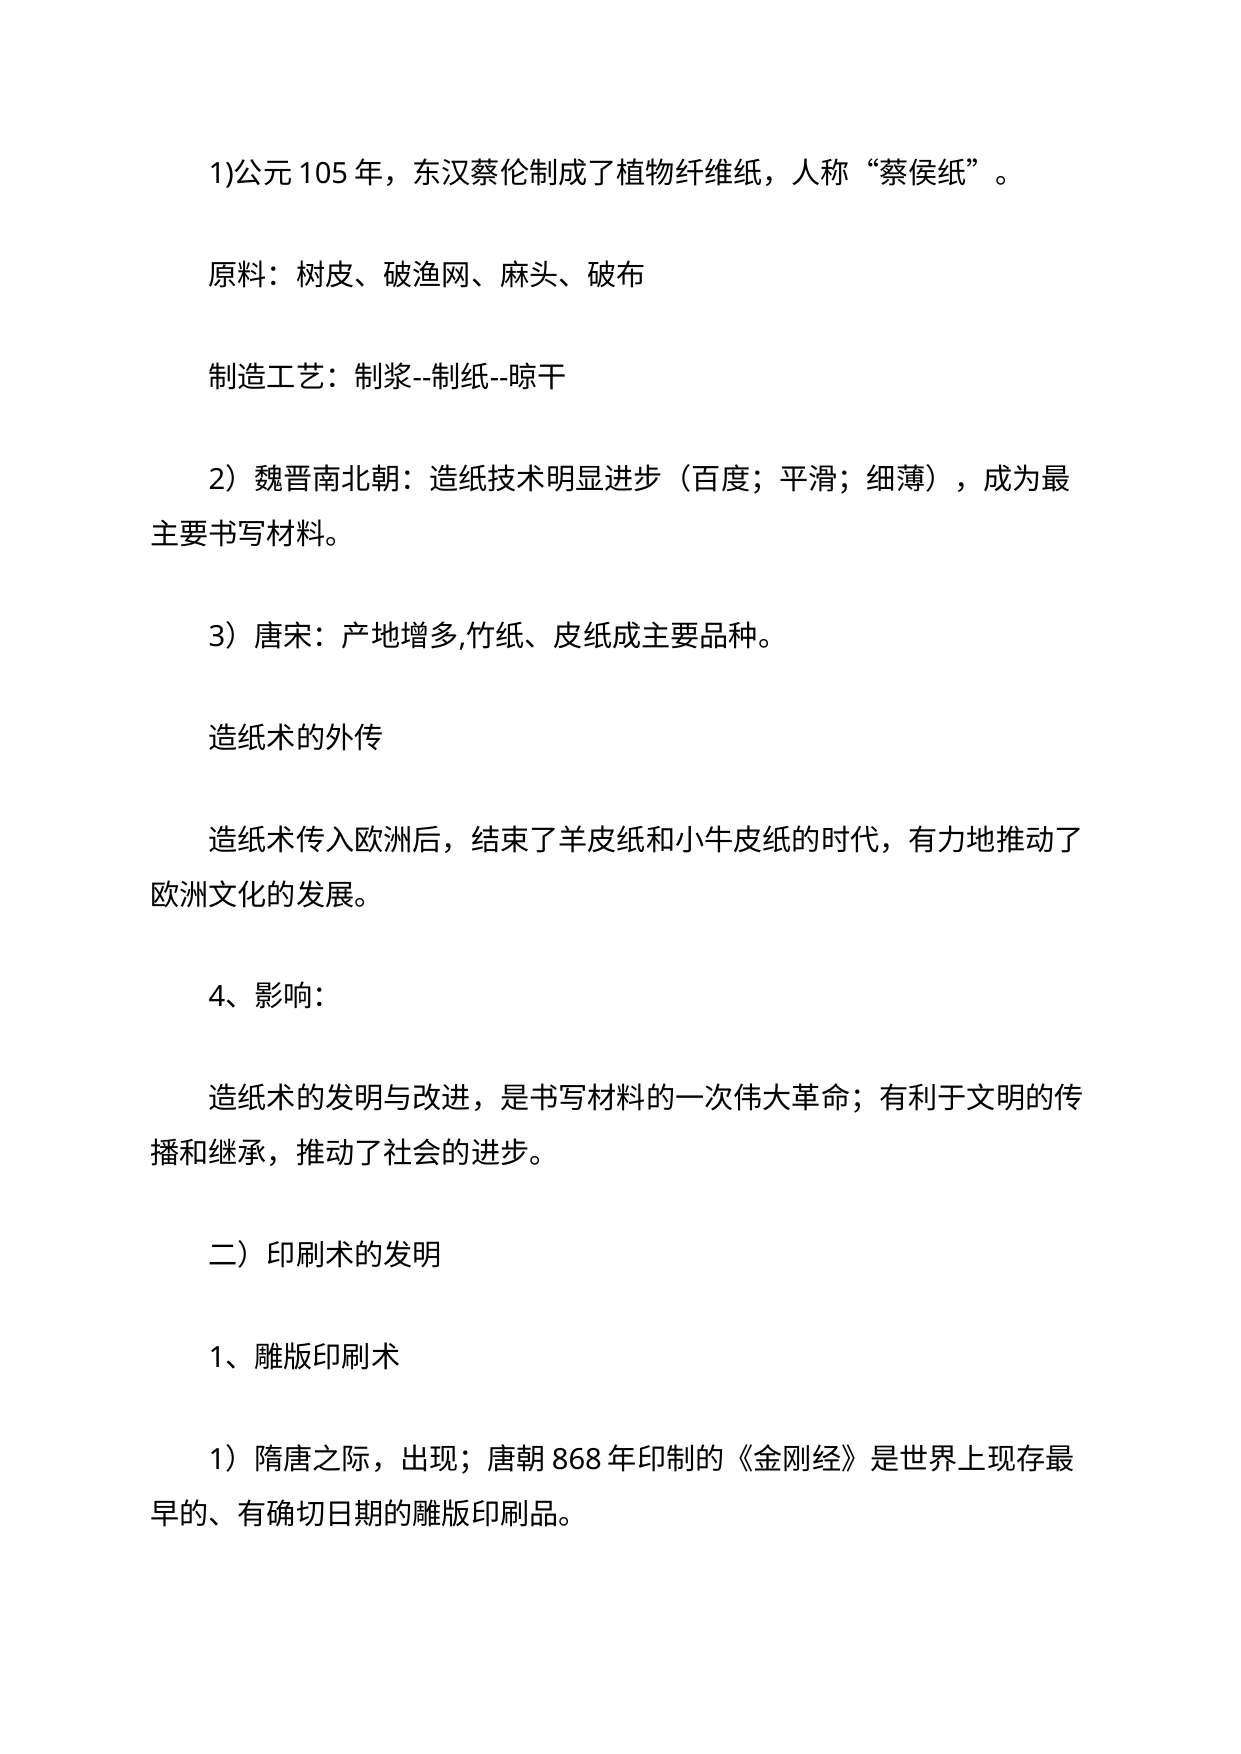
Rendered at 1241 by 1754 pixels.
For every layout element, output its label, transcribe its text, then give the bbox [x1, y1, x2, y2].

text 4、影响： [150, 973, 1090, 1015]
text 造纸术的外传 [150, 714, 1090, 757]
text 造纸术传入欧洲后，结束了羊皮纸和小牛皮纸的时代，有力地推动了欧洲文化的发展。 [150, 816, 1090, 913]
text 1）隋唐之际，出现；唐朝868年印制的《金刚经》是世界上现存最早的、有确切日期的雕版印刷品。 [150, 1435, 1090, 1533]
text 1、雕版印刷术 [150, 1333, 1090, 1376]
text 2）魏晋南北朝：造纸技术明显进步（百度；平滑；细薄），成为最主要书写材料。 [150, 456, 1090, 553]
text 二）印刷术的发明 [150, 1232, 1090, 1274]
text 1)公元105年，东汉蔡伦制成了植物纤维纸，人称“蔡侯纸”。 [150, 150, 1090, 192]
text 3）唐宋：产地增多,竹纸、皮纸成主要品种。 [150, 612, 1090, 655]
text 原料：树皮、破渔网、麻头、破布 [150, 252, 1090, 294]
text 造纸术的发明与改进，是书写材料的一次伟大革命；有利于文明的传播和继承，推动了社会的进步。 [150, 1075, 1090, 1172]
text 制造工艺：制浆--制纸--晾干 [150, 354, 1090, 396]
